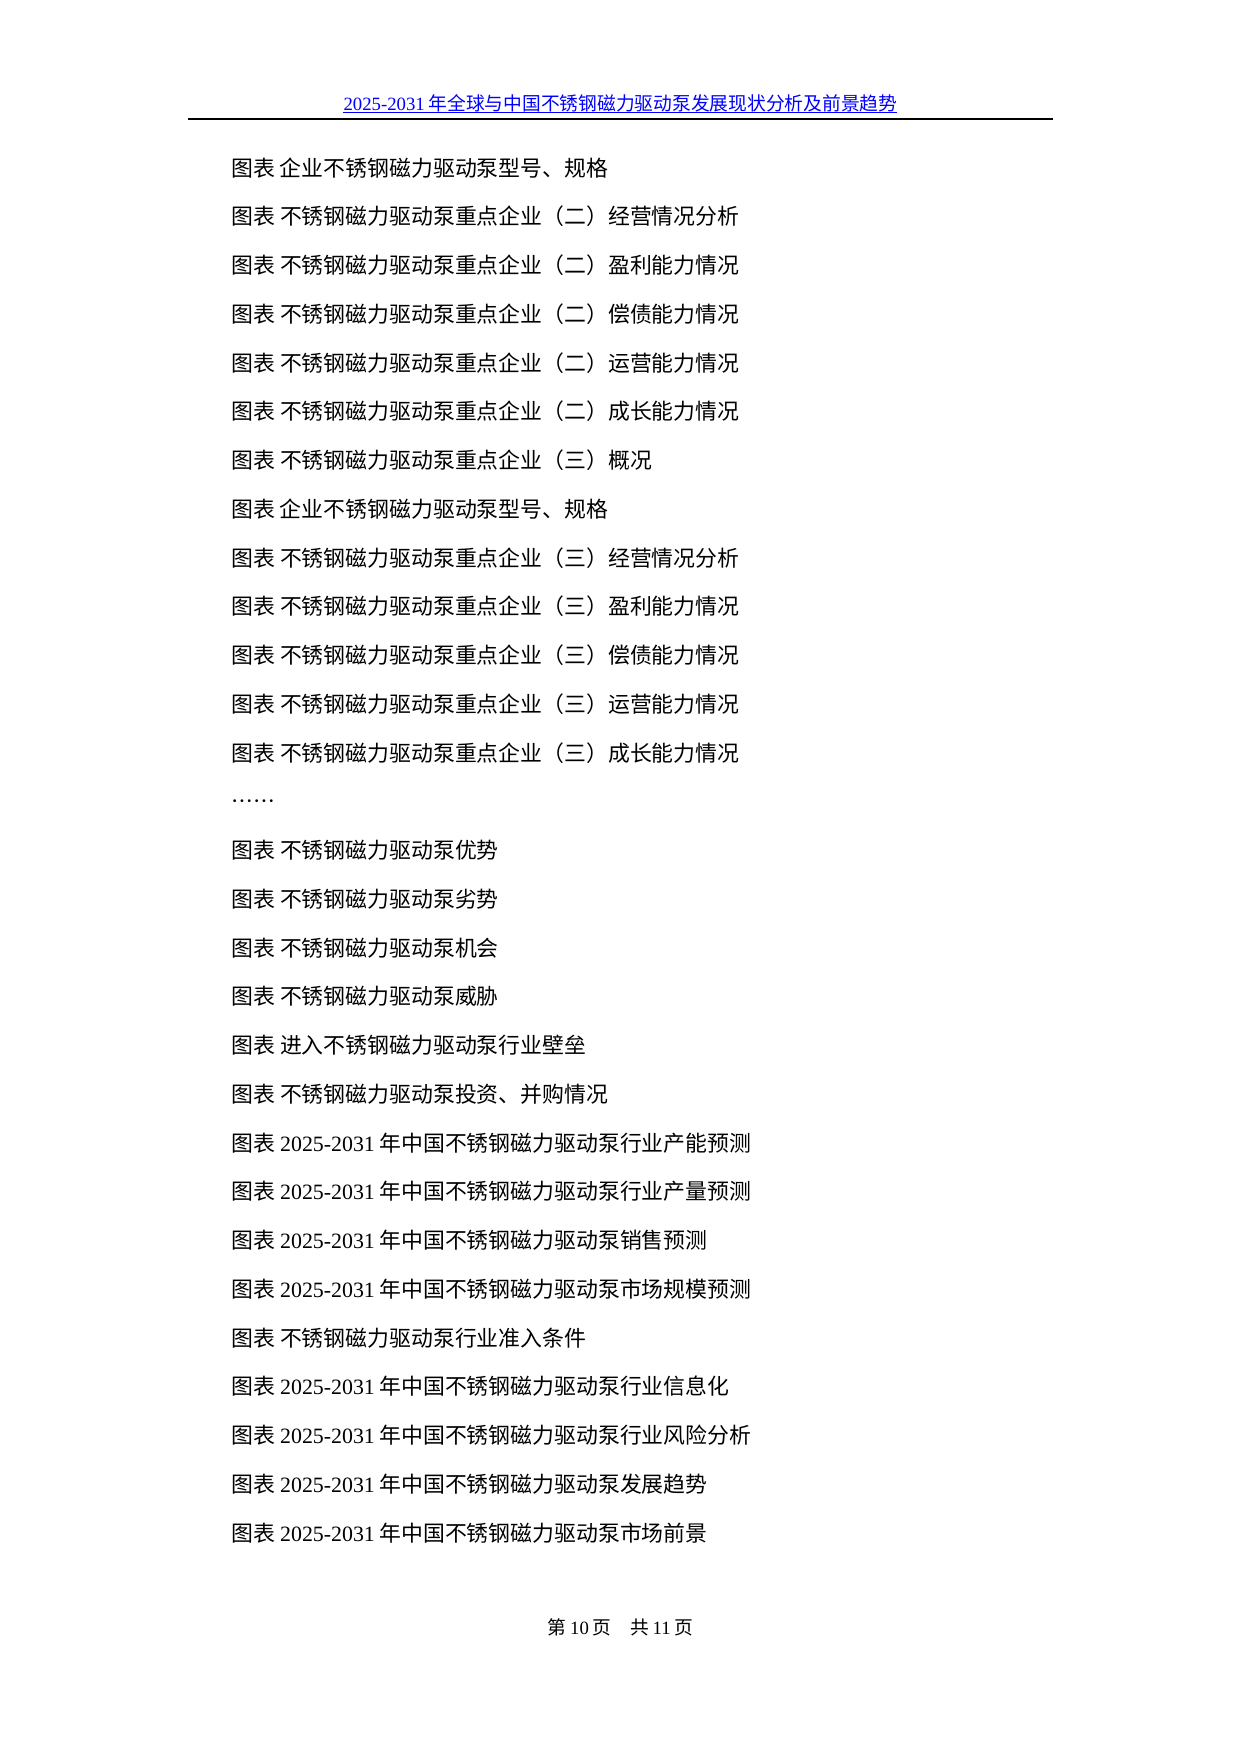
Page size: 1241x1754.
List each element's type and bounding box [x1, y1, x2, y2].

text [187, 150, 1053, 1548]
